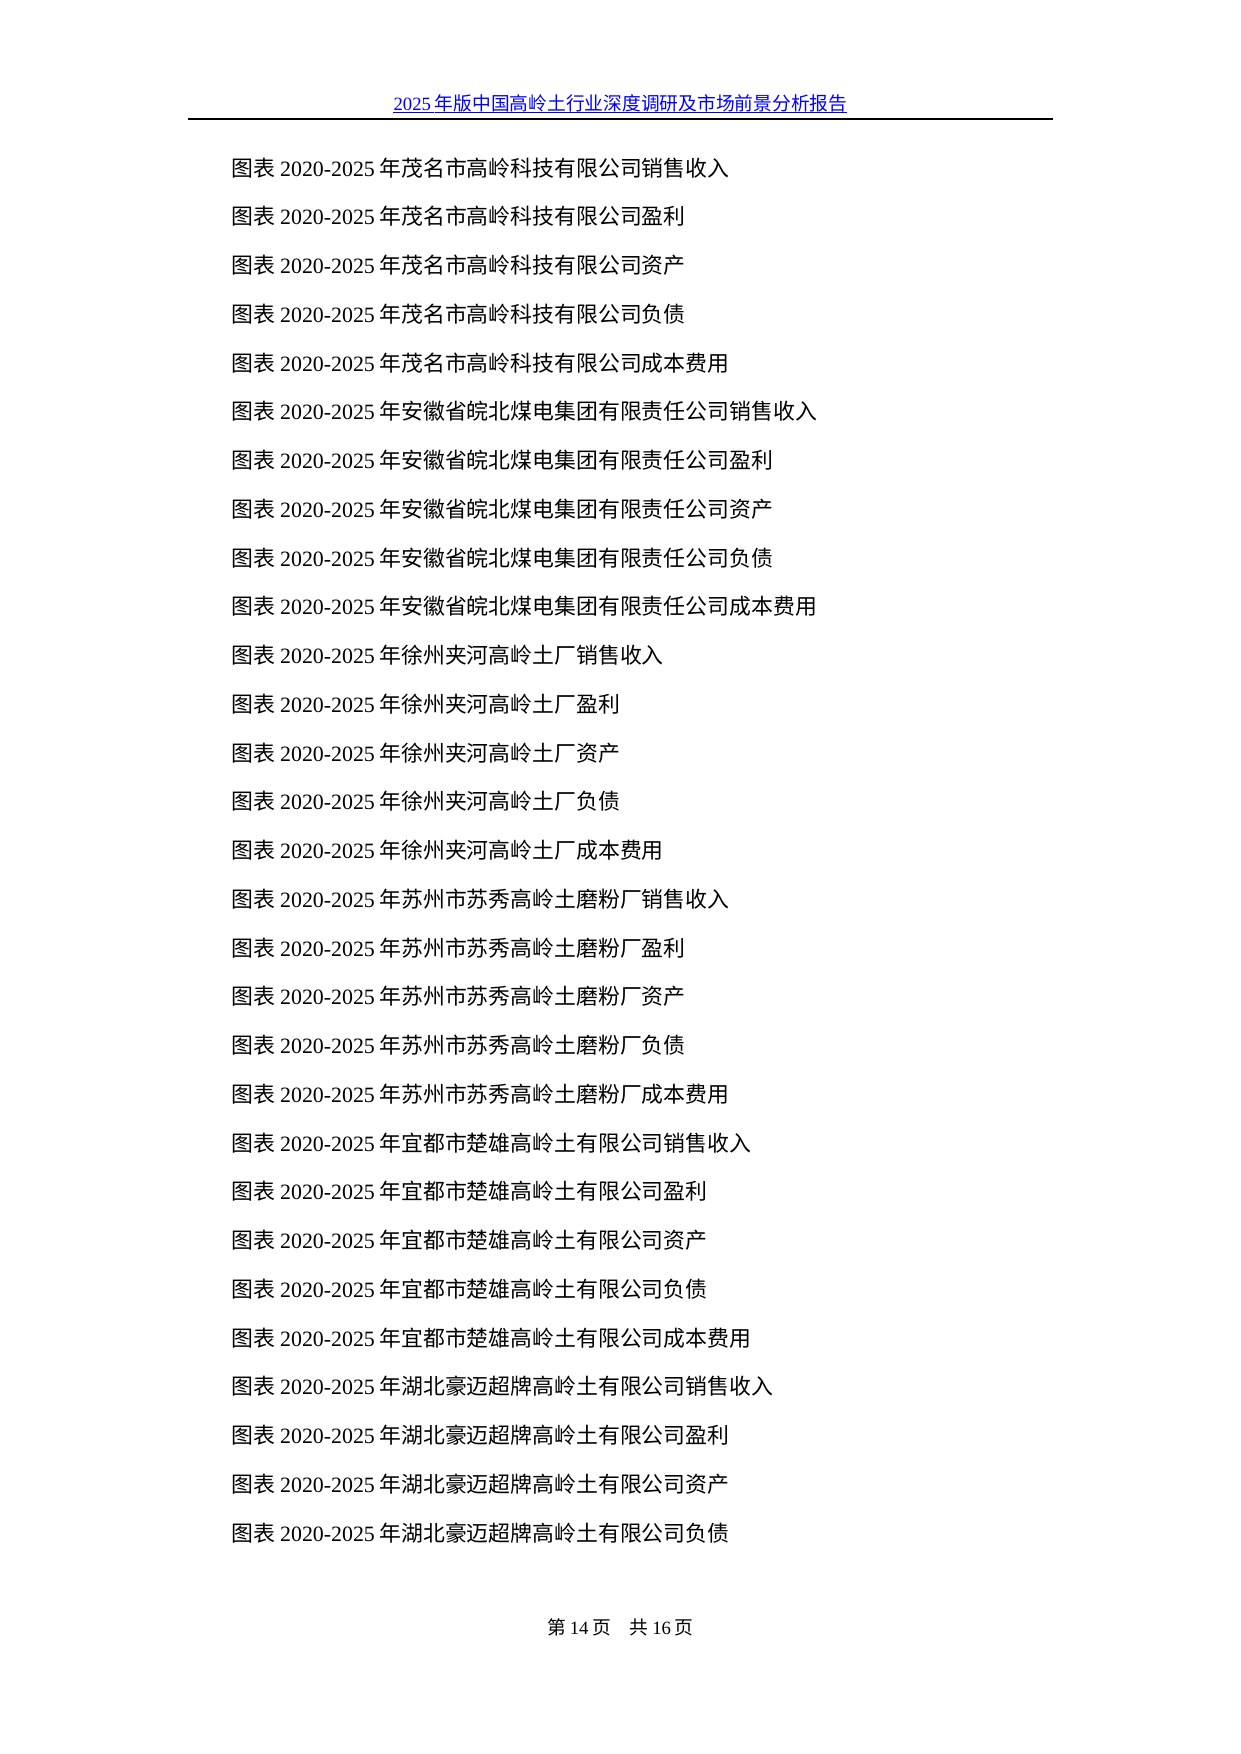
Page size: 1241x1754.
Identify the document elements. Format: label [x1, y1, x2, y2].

text [187, 150, 1053, 1548]
